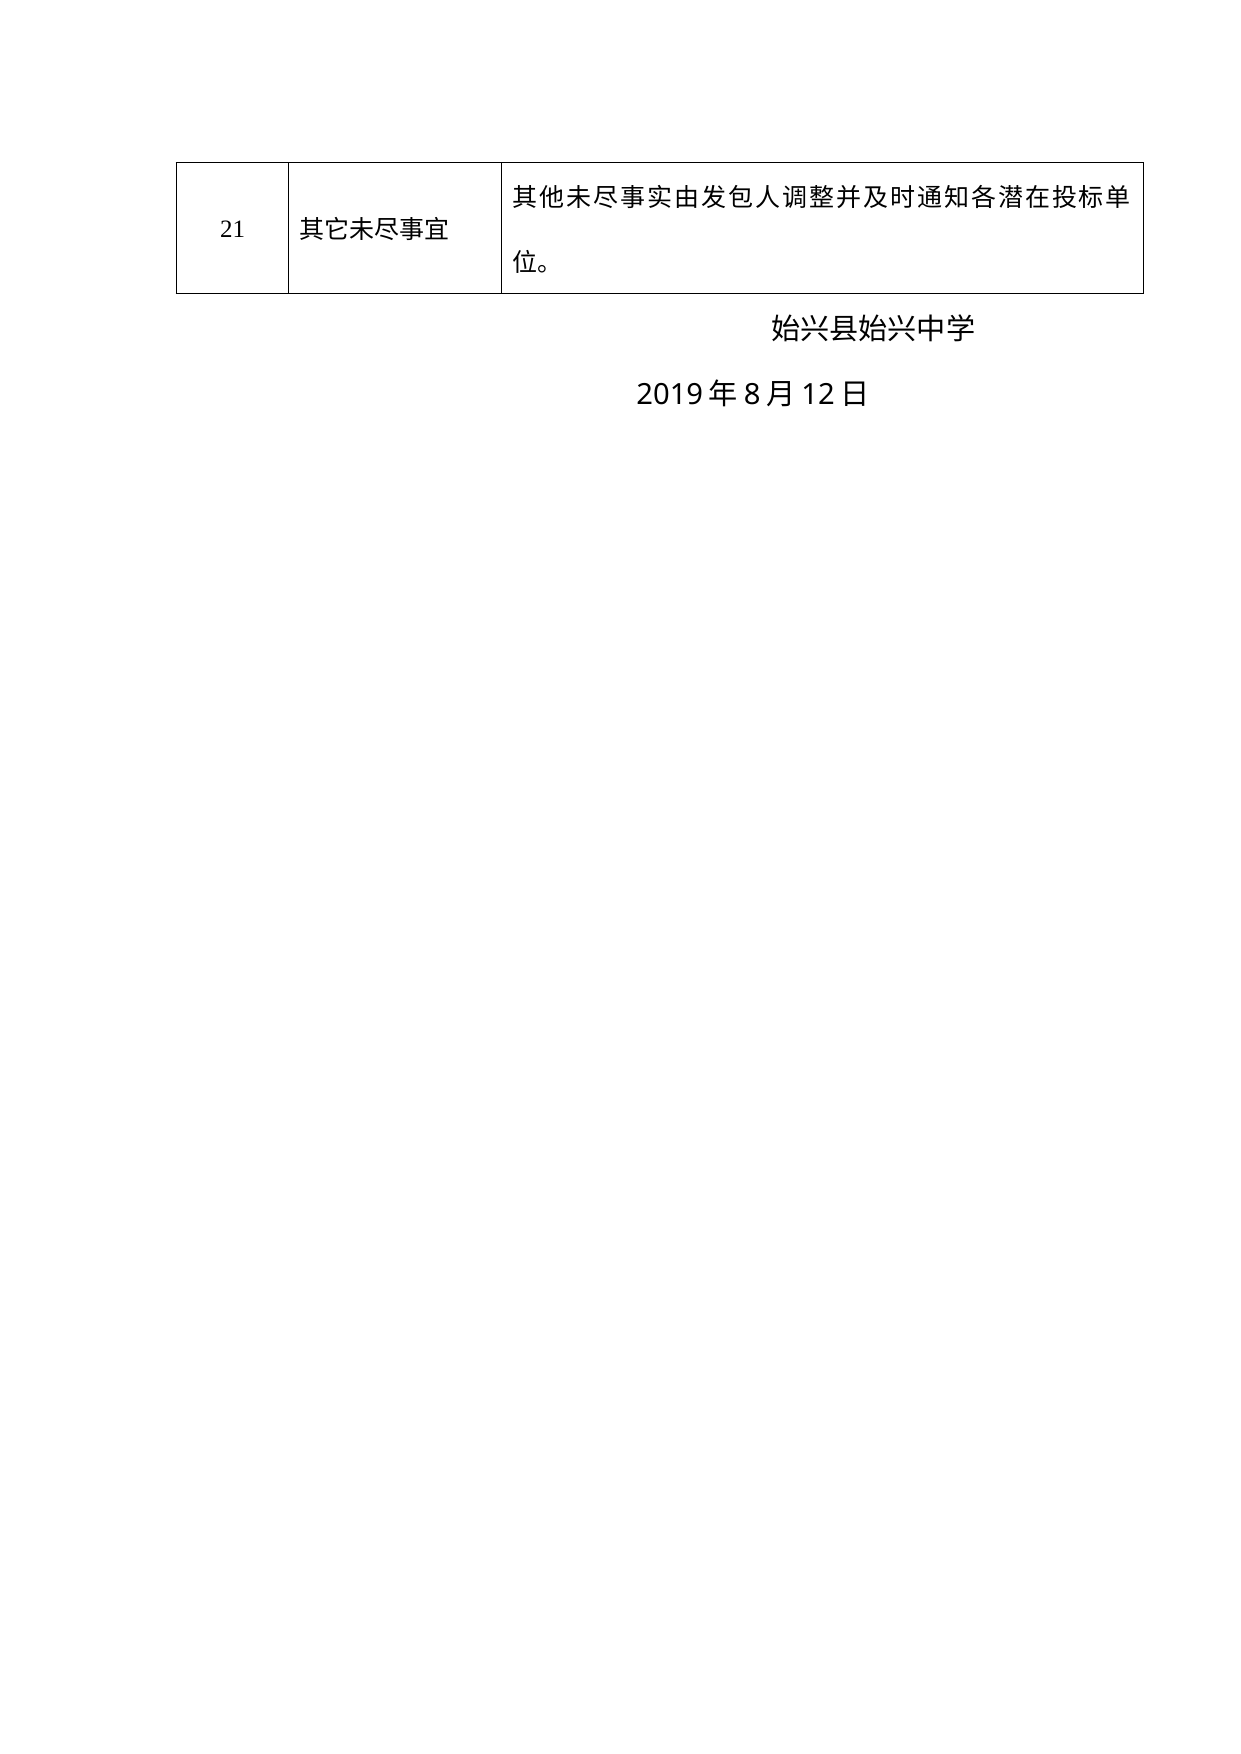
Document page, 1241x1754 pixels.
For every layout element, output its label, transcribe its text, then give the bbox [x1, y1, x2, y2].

table_cell 21 [177, 163, 288, 293]
text 2019年8月12日 [187, 359, 1053, 424]
table_cell 其他未尽事实由发包人调整并及时通知各潜在投标单位。 [502, 163, 1143, 293]
text 始兴县始兴中学 [187, 294, 980, 359]
table_cell 其它未尽事宜 [289, 163, 501, 293]
